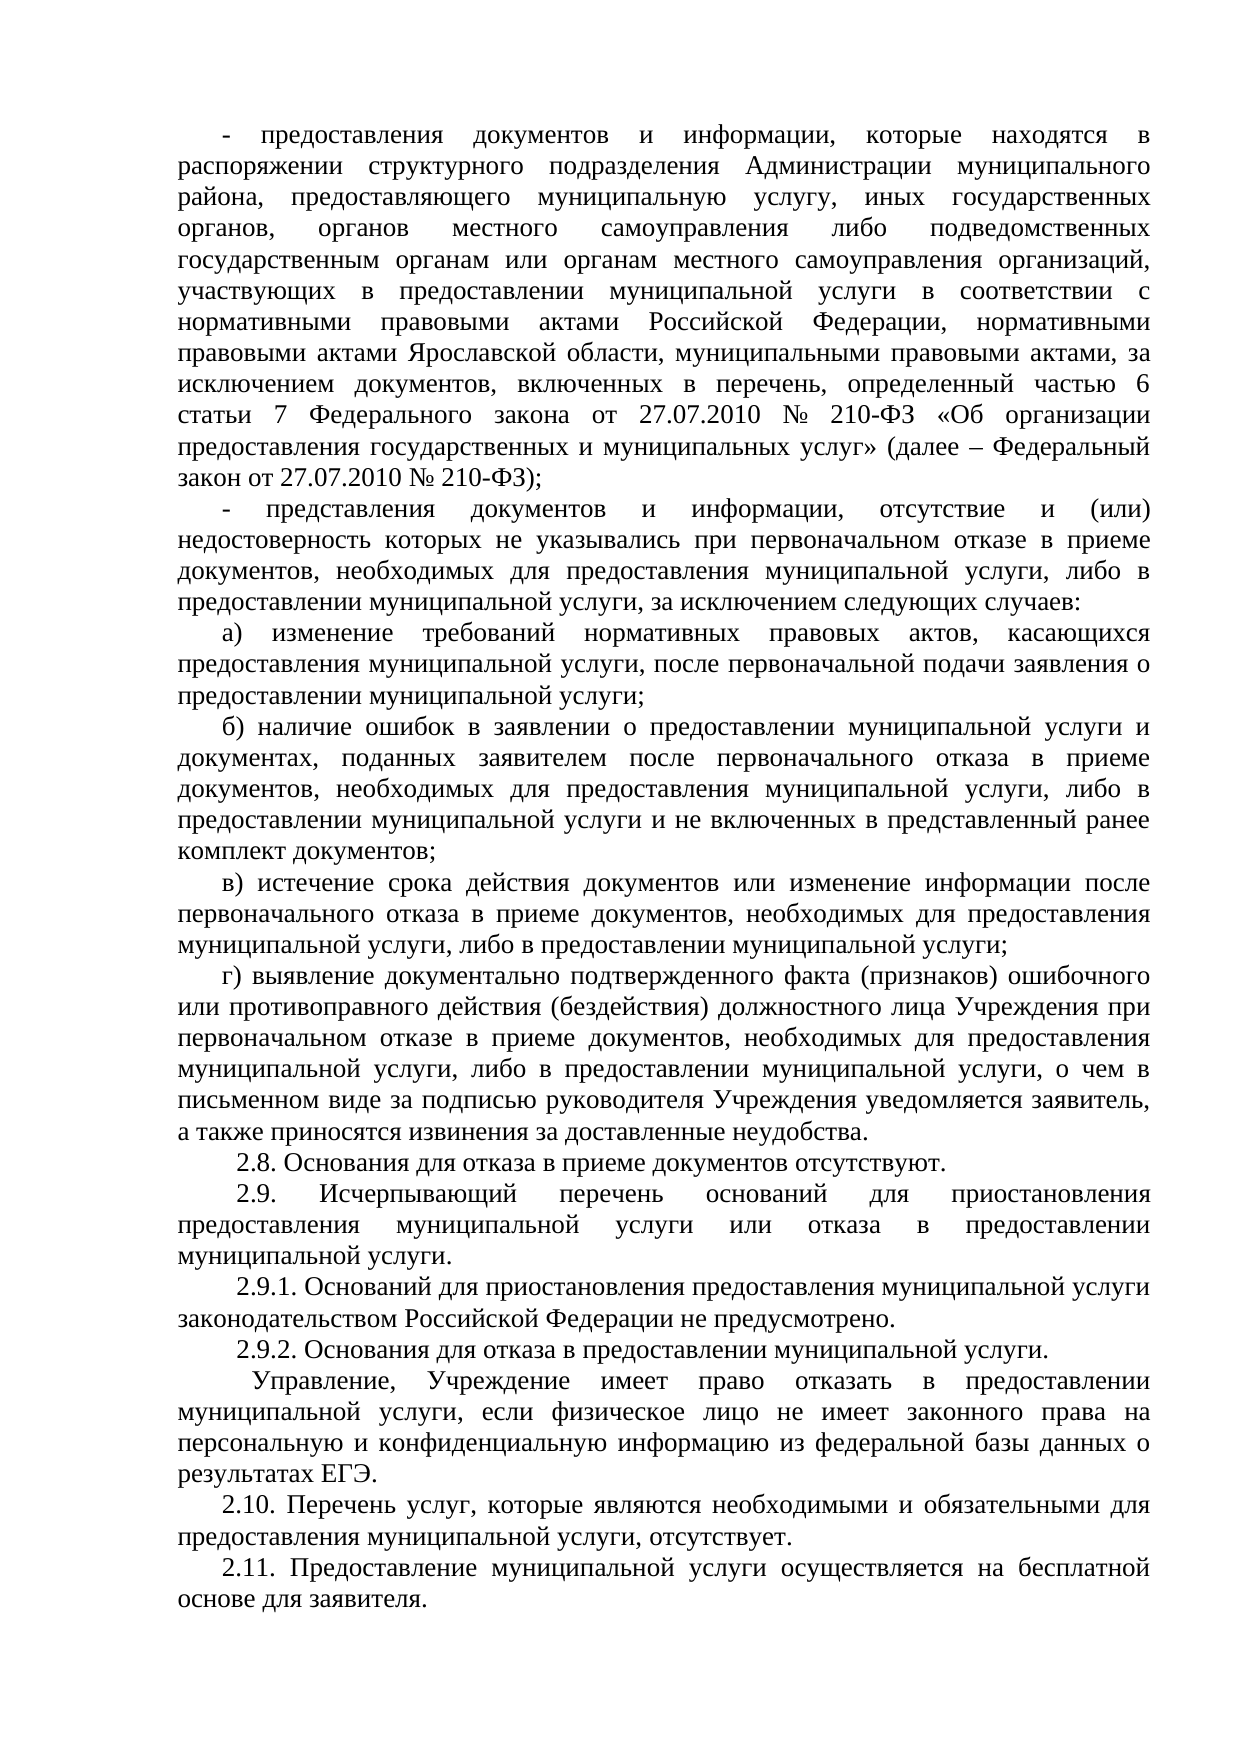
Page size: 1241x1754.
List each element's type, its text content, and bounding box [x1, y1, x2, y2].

text 2.8. Основания для отказа в приеме документов отсутствуют. [177, 1146, 1152, 1177]
text б) наличие ошибок в заявлении о предоставлении муниципальной услуги и документах, поданных заявителем после первоначального отказа в приеме документов, необходимых для предоставления муниципальной услуги, либо в предоставлении муниципальной услуги и не включенных в представленный ранее комплект документов; [177, 710, 1152, 866]
text а) изменение требований нормативных правовых актов, касающихся предоставления муниципальной услуги, после первоначальной подачи заявления о предоставлении муниципальной услуги; [177, 616, 1152, 710]
text 2.9. Исчерпывающий перечень оснований для приостановления предоставления муниципальной услуги или отказа в предоставлении муниципальной услуги. [177, 1177, 1152, 1271]
text 2.9.1. Оснований для приостановления предоставления муниципальной услуги законодательством Российской Федерации не предусмотрено. [177, 1271, 1152, 1333]
text в) истечение срока действия документов или изменение информации после первоначального отказа в приеме документов, необходимых для предоставления муниципальной услуги, либо в предоставлении муниципальной услуги; [177, 866, 1152, 959]
text 2.10. Перечень услуг, которые являются необходимыми и обязательными для предоставления муниципальной услуги, отсутствует. [177, 1488, 1152, 1551]
text 2.11. Предоставление муниципальной услуги осуществляется на бесплатной основе для заявителя. [177, 1551, 1152, 1613]
text - предоставления документов и информации, которые находятся в распоряжении структурного подразделения Администрации муниципального района, предоставляющего муниципальную услугу, иных государственных органов, органов местного самоуправления либо подведомственных государственным органам или органам местного самоуправления организаций, участвующих в предоставлении муниципальной услуги в соответствии с нормативными правовыми актами Российской Федерации, нормативными правовыми актами Ярославской области, муниципальными правовыми актами, за исключением документов, включенных в перечень, определенный частью 6 статьи 7 Федерального закона от 27.07.2010 № 210-ФЗ «Об организации предоставления государственных и муниципальных услуг» (далее – Федеральный закон от 27.07.2010 № 210-ФЗ); [177, 118, 1152, 492]
text 2.9.2. Основания для отказа в предоставлении муниципальной услуги. [177, 1333, 1152, 1364]
text - представления документов и информации, отсутствие и (или) недостоверность которых не указывались при первоначальном отказе в приеме документов, необходимых для предоставления муниципальной услуги, либо в предоставлении муниципальной услуги, за исключением следующих случаев: [177, 492, 1152, 616]
text г) выявление документально подтвержденного факта (признаков) ошибочного или противоправного действия (бездействия) должностного лица Учреждения при первоначальном отказе в приеме документов, необходимых для предоставления муниципальной услуги, либо в предоставлении муниципальной услуги, о чем в письменном виде за подписью руководителя Учреждения уведомляется заявитель, а также приносятся извинения за доставленные неудобства. [177, 959, 1152, 1146]
text Управление, Учреждение имеет право отказать в предоставлении муниципальной услуги, если физическое лицо не имеет законного права на персональную и конфиденциальную информацию из федеральной базы данных о результатах ЕГЭ. [177, 1364, 1152, 1488]
